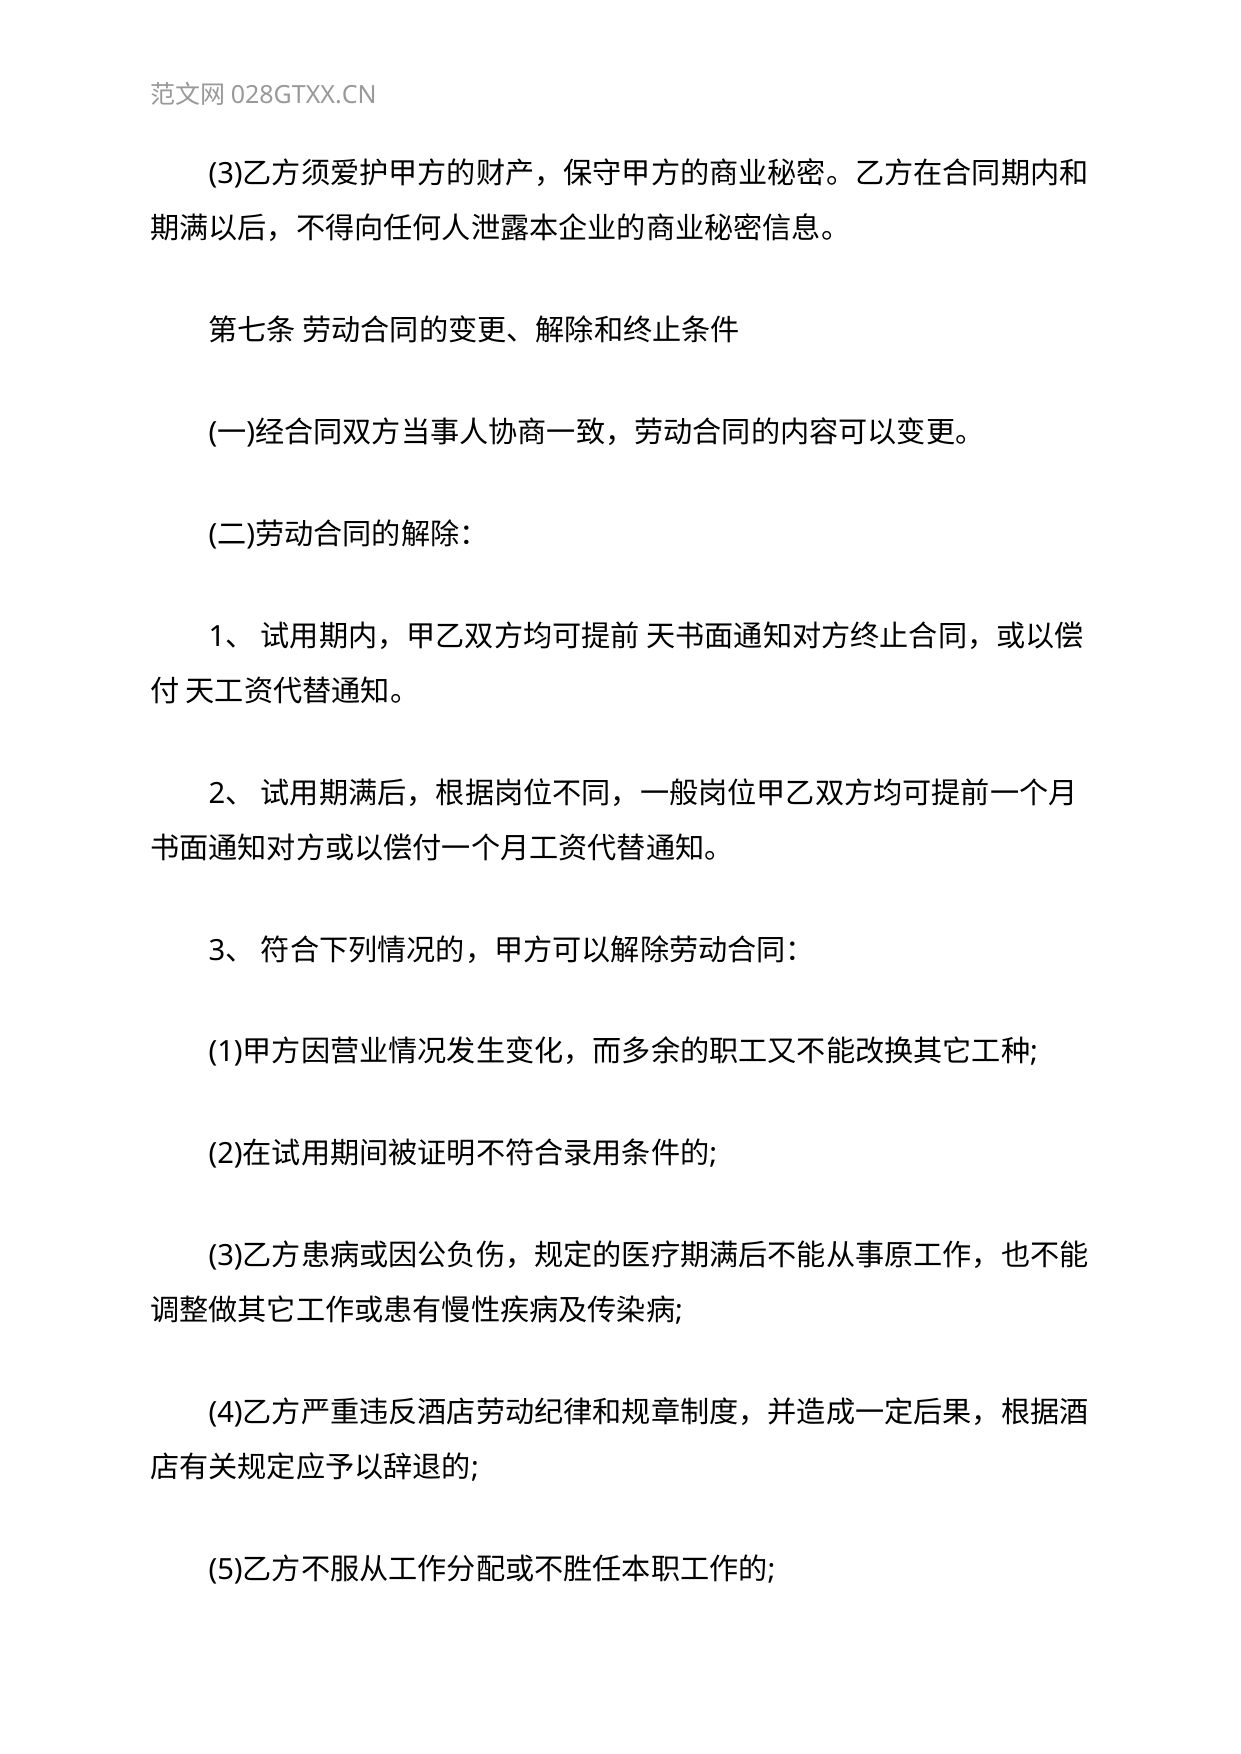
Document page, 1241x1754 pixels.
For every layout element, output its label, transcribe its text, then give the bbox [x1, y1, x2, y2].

text (3)乙方患病或因公负伤，规定的医疗期满后不能从事原工作，也不能调整做其它工作或患有慢性疾病及传染病; [150, 1232, 1090, 1329]
text 1、 试用期内，甲乙双方均可提前 天书面通知对方终止合同，或以偿付 天工资代替通知。 [150, 612, 1090, 710]
text (一)经合同双方当事人协商一致，劳动合同的内容可以变更。 [150, 408, 1090, 451]
text (3)乙方须爱护甲方的财产，保守甲方的商业秘密。乙方在合同期内和期满以后，不得向任何人泄露本企业的商业秘密信息。 [150, 150, 1090, 247]
text (二)劳动合同的解除： [150, 511, 1090, 553]
text 第七条 劳动合同的变更、解除和终止条件 [150, 307, 1090, 349]
text (5)乙方不服从工作分配或不胜任本职工作的; [150, 1546, 1090, 1588]
text (1)甲方因营业情况发生变化，而多余的职工又不能改换其它工种; [150, 1028, 1090, 1070]
text (4)乙方严重违反酒店劳动纪律和规章制度，并造成一定后果，根据酒店有关规定应予以辞退的; [150, 1389, 1090, 1486]
text 2、 试用期满后，根据岗位不同，一般岗位甲乙双方均可提前一个月书面通知对方或以偿付一个月工资代替通知。 [150, 769, 1090, 867]
text (2)在试用期间被证明不符合录用条件的; [150, 1130, 1090, 1172]
text 3、 符合下列情况的，甲方可以解除劳动合同： [150, 926, 1090, 968]
